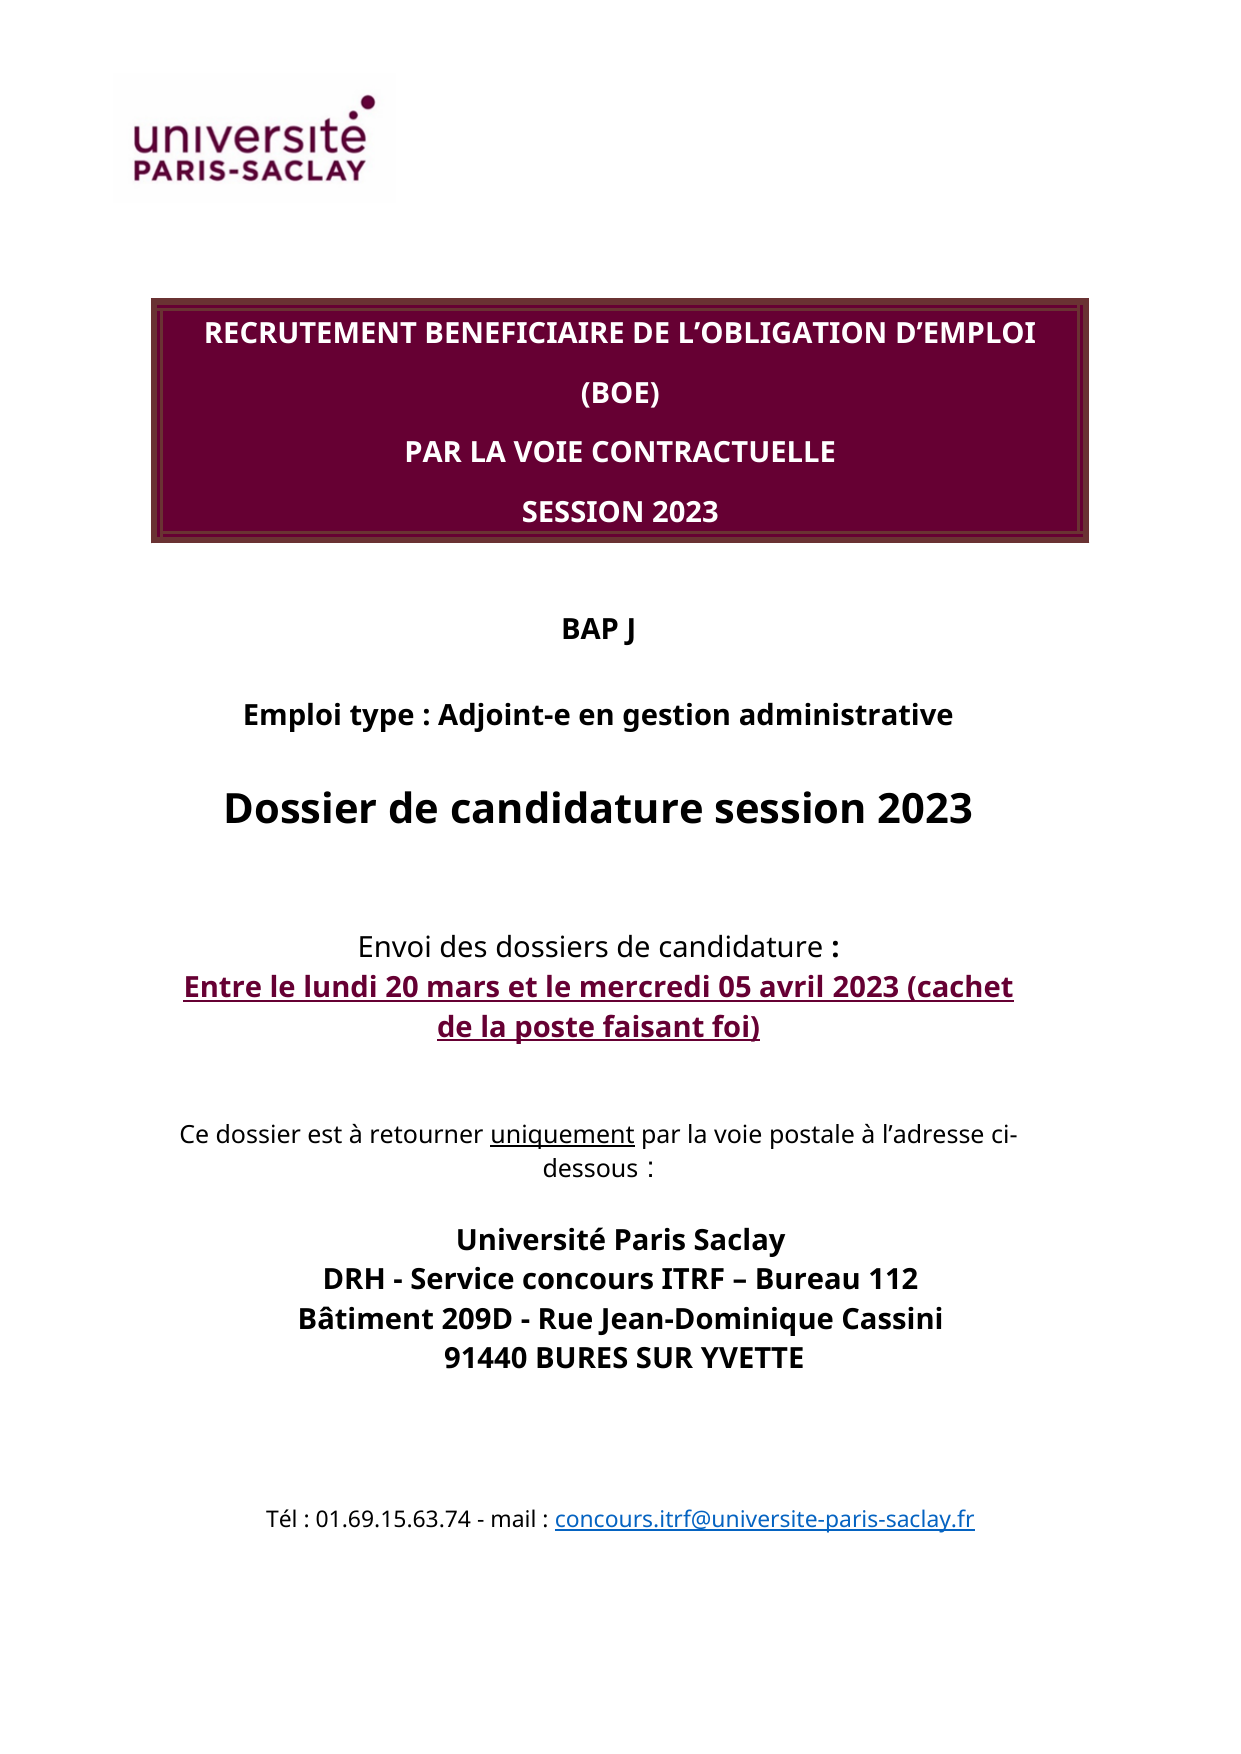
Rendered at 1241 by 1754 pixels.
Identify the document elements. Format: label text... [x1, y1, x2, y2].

text Bâtiment 209D - Rue Jean-Dominique Cassini [186, 1298, 1055, 1338]
text Tél : 01.69.15.63.74 - mail : concours.itrf@universite-paris-saclay.fr [112, 1502, 1128, 1534]
text DRH - Service concours ITRF – Bureau 112 [186, 1258, 1055, 1298]
text Entre le lundi 20 mars et le mercredi 05 avril 2023 (cachet de la poste faisant foi) [172, 966, 1025, 1046]
picture [112, 73, 397, 203]
text RECRUTEMENT BENEFICIAIRE DE L’OBLIGATION D’EMPLOI (BOE) [163, 311, 1077, 412]
text SESSION 2023 [163, 477, 1077, 531]
text Dossier de candidature session 2023 [172, 779, 1025, 836]
text Envoi des dossiers de candidature : [172, 926, 1025, 966]
text 91440 BURES SUR YVETTE [186, 1338, 1055, 1377]
text PAR LA VOIE CONTRACTUELLE [163, 417, 1077, 471]
text Université Paris Saclay [186, 1219, 1055, 1258]
text Ce dossier est à retourner uniquement par la voie postale à l’adresse ci-dessous : [172, 1116, 1025, 1185]
text BAP J [172, 609, 1025, 648]
text Emploi type : Adjoint-e en gestion administrative [172, 694, 1025, 733]
